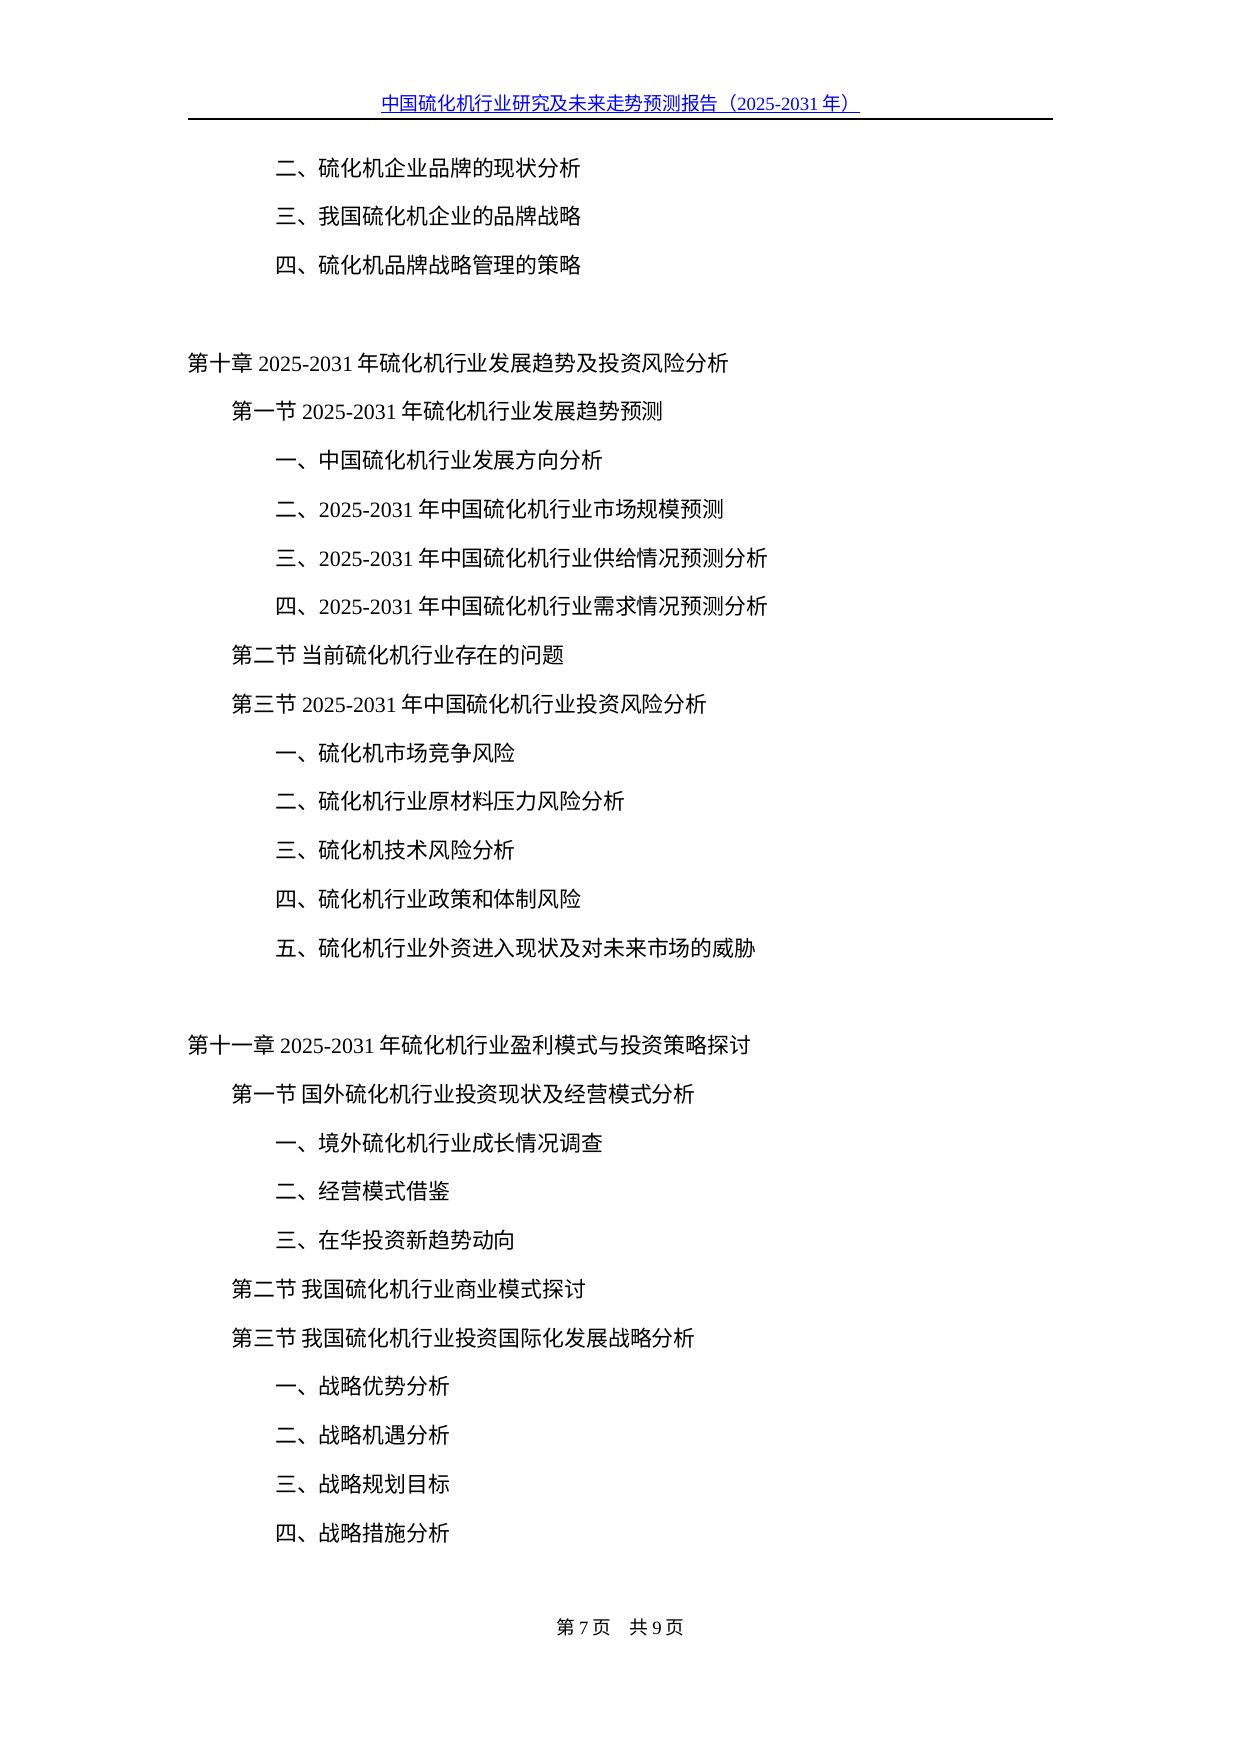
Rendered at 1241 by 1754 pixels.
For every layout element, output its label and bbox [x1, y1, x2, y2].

text [187, 150, 1053, 1548]
